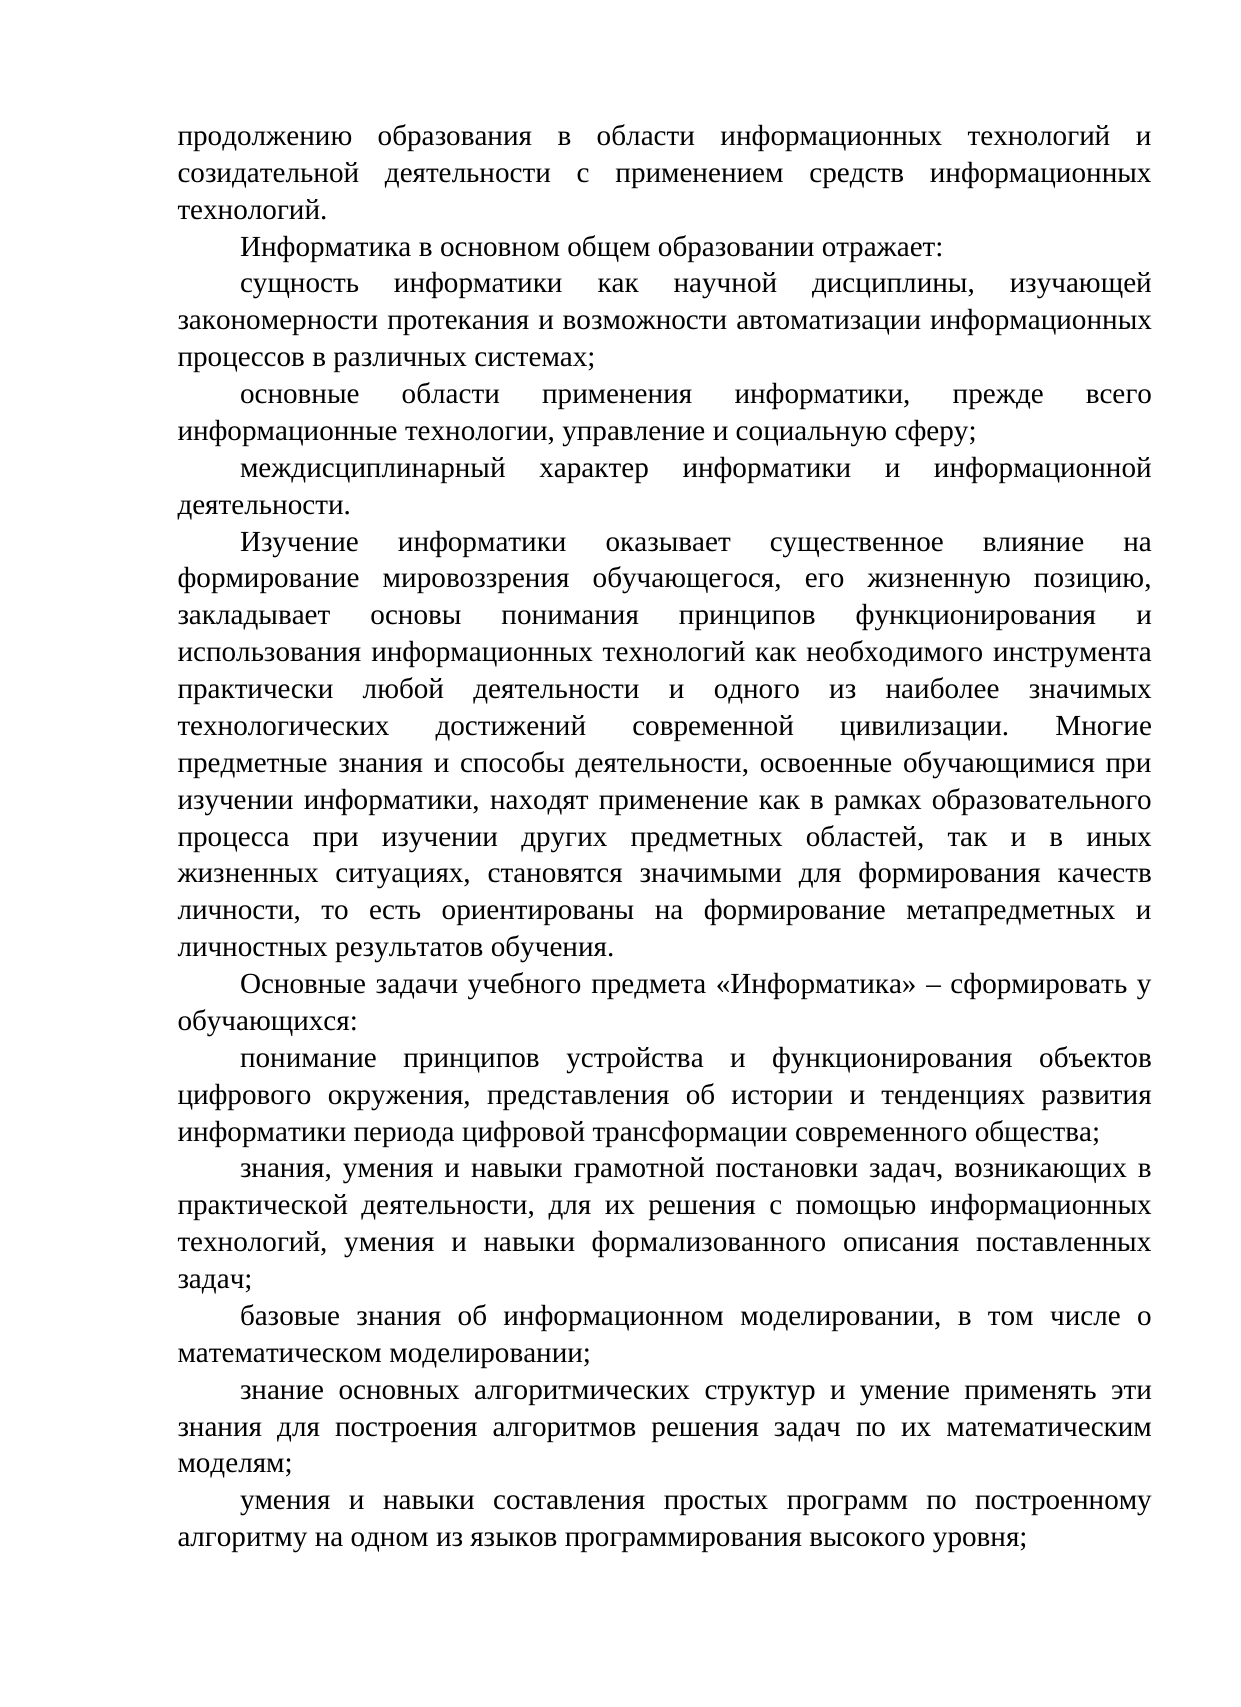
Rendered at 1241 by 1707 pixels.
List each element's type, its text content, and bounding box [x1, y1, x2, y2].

text междисциплинарный характер информатики и информационной деятельности. [177, 450, 1152, 520]
text сущность информатики как научной дисциплины, изучающей закономерности протекания и возможности автоматизации информационных процессов в различных системах; [177, 266, 1152, 373]
text Информатика в основном общем образовании отражает: [177, 229, 1152, 262]
text базовые знания об информационном моделировании, в том числе о математическом моделировании; [177, 1298, 1152, 1368]
text Основные задачи учебного предмета «Информатика» – сформировать у обучающихся: [177, 966, 1152, 1037]
text Изучение информатики оказывает существенное влияние на формирование мировоззрения обучающегося, его жизненную позицию, закладывает основы понимания принципов функционирования и использования информационных технологий как необходимого инструмента практически любой деятельности и одного из наиболее значимых технологических достижений современной цивилизации. Многие предметные знания и способы деятельности, освоенные обучающимися при изучении информатики, находят применение как в рамках образовательного процесса при изучении других предметных областей, так и в иных жизненных ситуациях, становятся значимыми для формирования качеств личности, то есть ориентированы на формирование метапредметных и личностных результатов обучения. [177, 524, 1152, 963]
text понимание принципов устройства и функционирования объектов цифрового окружения, представления об истории и тенденциях развития информатики периода цифровой трансформации современного общества; [177, 1040, 1152, 1147]
text знания, умения и навыки грамотной постановки задач, возникающих в практической деятельности, для их решения с помощью информационных технологий, умения и навыки формализованного описания поставленных задач; [177, 1151, 1152, 1295]
text знание основных алгоритмических структур и умение применять эти знания для построения алгоритмов решения задач по их математическим моделям; [177, 1372, 1152, 1479]
text умения и навыки составления простых программ по построенному алгоритму на одном из языков программирования высокого уровня; [177, 1482, 1152, 1553]
text основные области применения информатики, прежде всего информационные технологии, управление и социальную сферу; [177, 376, 1152, 447]
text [177, 118, 1152, 225]
